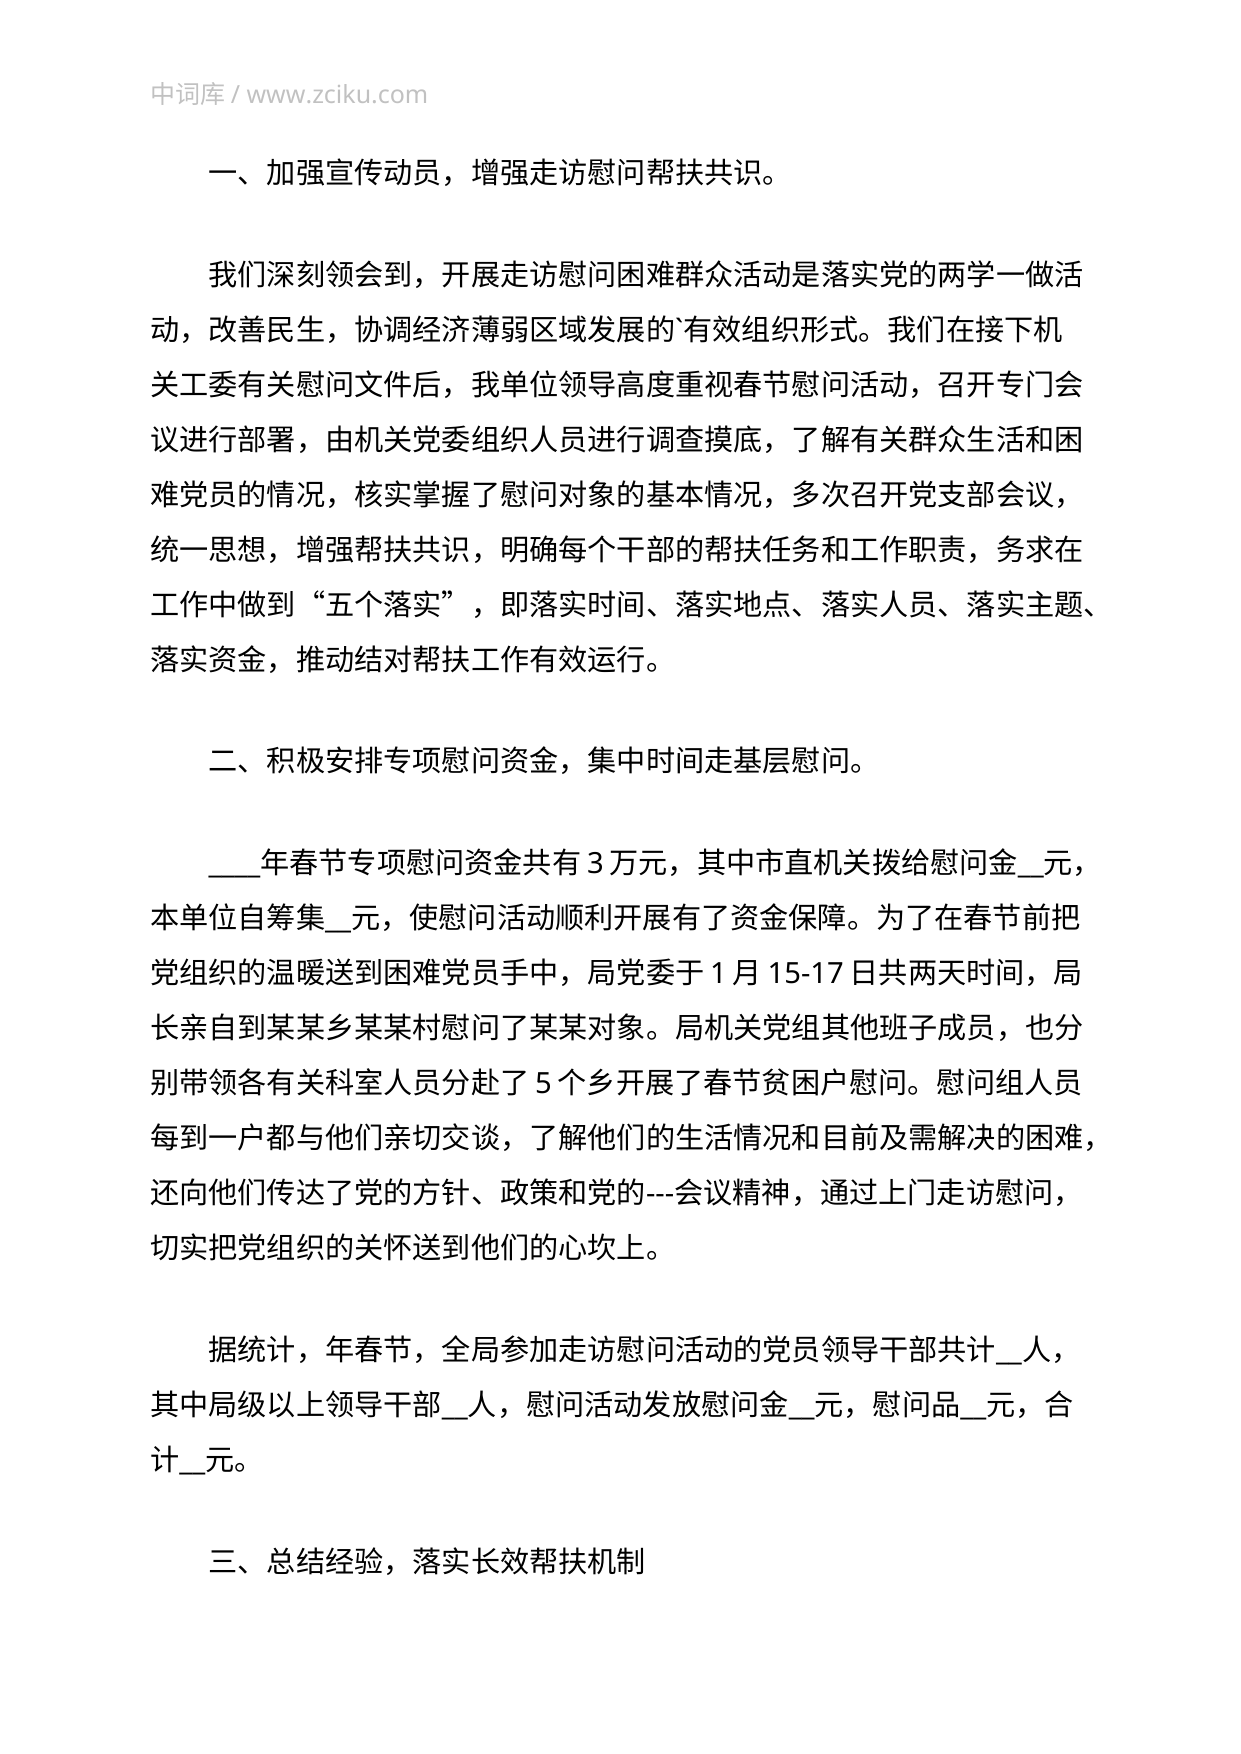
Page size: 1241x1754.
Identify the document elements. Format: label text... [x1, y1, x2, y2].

text 一、加强宣传动员，增强走访慰问帮扶共识。 [150, 150, 1090, 192]
text 据统计，年春节，全局参加走访慰问活动的党员领导干部共计__人，其中局级以上领导干部__人，慰问活动发放慰问金__元，慰问品__元，合计__元。 [150, 1326, 1090, 1479]
text ____年春节专项慰问资金共有3万元，其中市直机关拨给慰问金__元，本单位自筹集__元，使慰问活动顺利开展有了资金保障。为了在春节前把党组织的温暖送到困难党员手中，局党委于1月15-17日共两天时间，局长亲自到某某乡某某村慰问了某某对象。局机关党组其他班子成员，也分别带领各有关科室人员分赴了5个乡开展了春节贫困户慰问。慰问组人员每到一户都与他们亲切交谈，了解他们的生活情况和目前及需解决的困难，还向他们传达了党的方针、政策和党的---会议精神，通过上门走访慰问，切实把党组织的关怀送到他们的心坎上。 [150, 840, 1090, 1267]
text 三、总结经验，落实长效帮扶机制 [150, 1538, 1090, 1581]
text 我们深刻领会到，开展走访慰问困难群众活动是落实党的两学一做活动，改善民生，协调经济薄弱区域发展的`有效组织形式。我们在接下机关工委有关慰问文件后，我单位领导高度重视春节慰问活动，召开专门会议进行部署，由机关党委组织人员进行调查摸底，了解有关群众生活和困难党员的情况，核实掌握了慰问对象的基本情况，多次召开党支部会议，统一思想，增强帮扶共识，明确每个干部的帮扶任务和工作职责，务求在工作中做到“五个落实”，即落实时间、落实地点、落实人员、落实主题、落实资金，推动结对帮扶工作有效运行。 [150, 252, 1090, 678]
text 二、积极安排专项慰问资金，集中时间走基层慰问。 [150, 738, 1090, 780]
